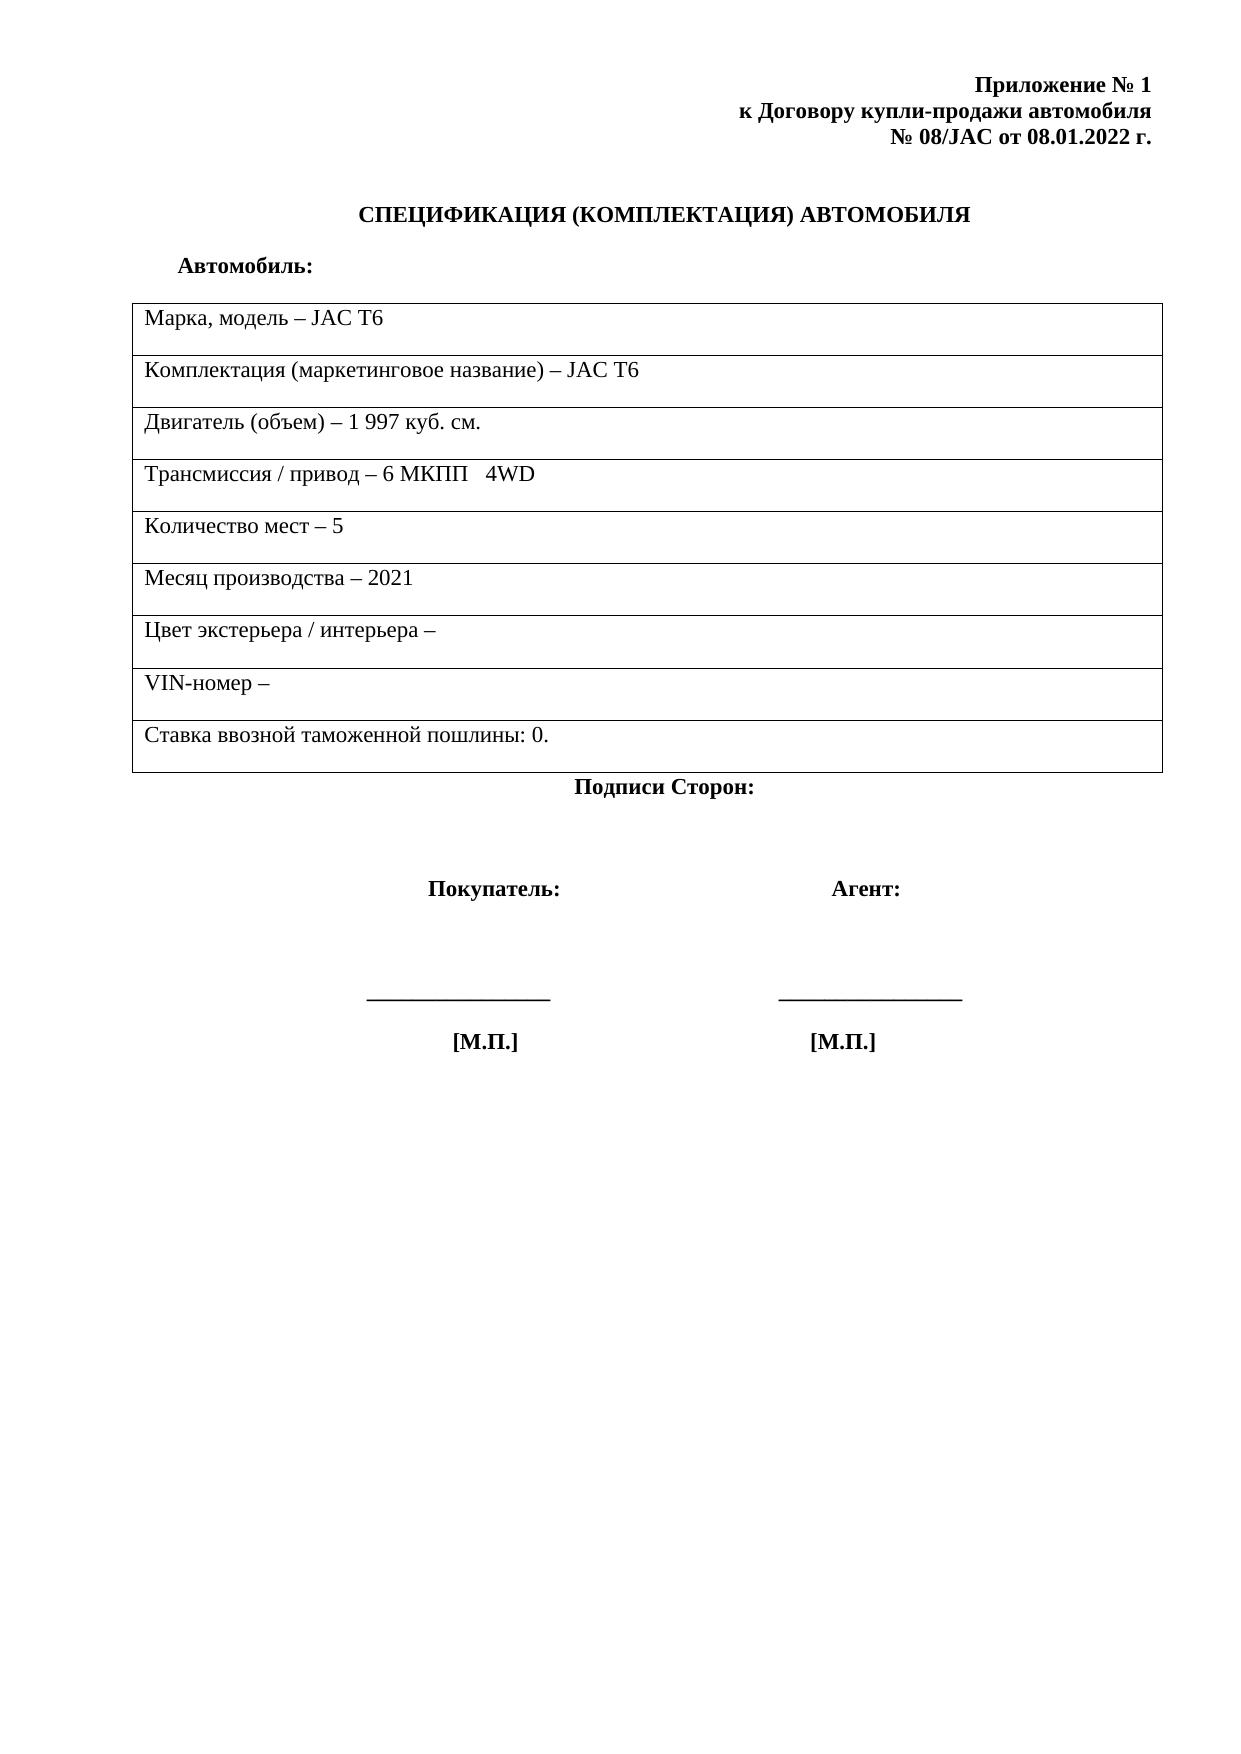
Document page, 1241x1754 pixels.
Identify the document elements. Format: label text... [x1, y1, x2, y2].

text Автомобиль: [177, 252, 1152, 278]
text СПЕЦИФИКАЦИЯ (КОМПЛЕКТАЦИЯ) АВТОМОБИЛЯ [177, 201, 1152, 227]
table_cell Трансмиссия / привод – 6 МКПП 4WD [133, 460, 1162, 511]
table_cell Месяц производства – 2021 [133, 564, 1162, 615]
table_cell Ставка ввозной таможенной пошлины: 0. [133, 721, 1162, 772]
table_cell Комплектация (маркетинговое название) – JAC Т6 [133, 356, 1162, 407]
text [М.П.] [М.П.] [177, 1028, 1152, 1054]
text Покупатель: Агент: [177, 875, 1152, 901]
text ________________ ________________ [177, 977, 1152, 1003]
table_cell Цвет экстерьера / интерьера – [133, 616, 1162, 667]
table_header Марка, модель – JAC Т6 [133, 304, 1162, 355]
table_cell VIN-номер – [133, 669, 1162, 719]
text Подписи Сторон: [177, 773, 1152, 799]
text Приложение № 1 [177, 71, 1152, 97]
table_cell Двигатель (объем) – 1 997 куб. см. [133, 408, 1162, 459]
table_cell Количество мест – 5 [133, 512, 1162, 563]
text № 08/JAC от 08.01.2022 г. [177, 123, 1152, 150]
text к Договору купли-продажи автомобиля [177, 97, 1152, 123]
